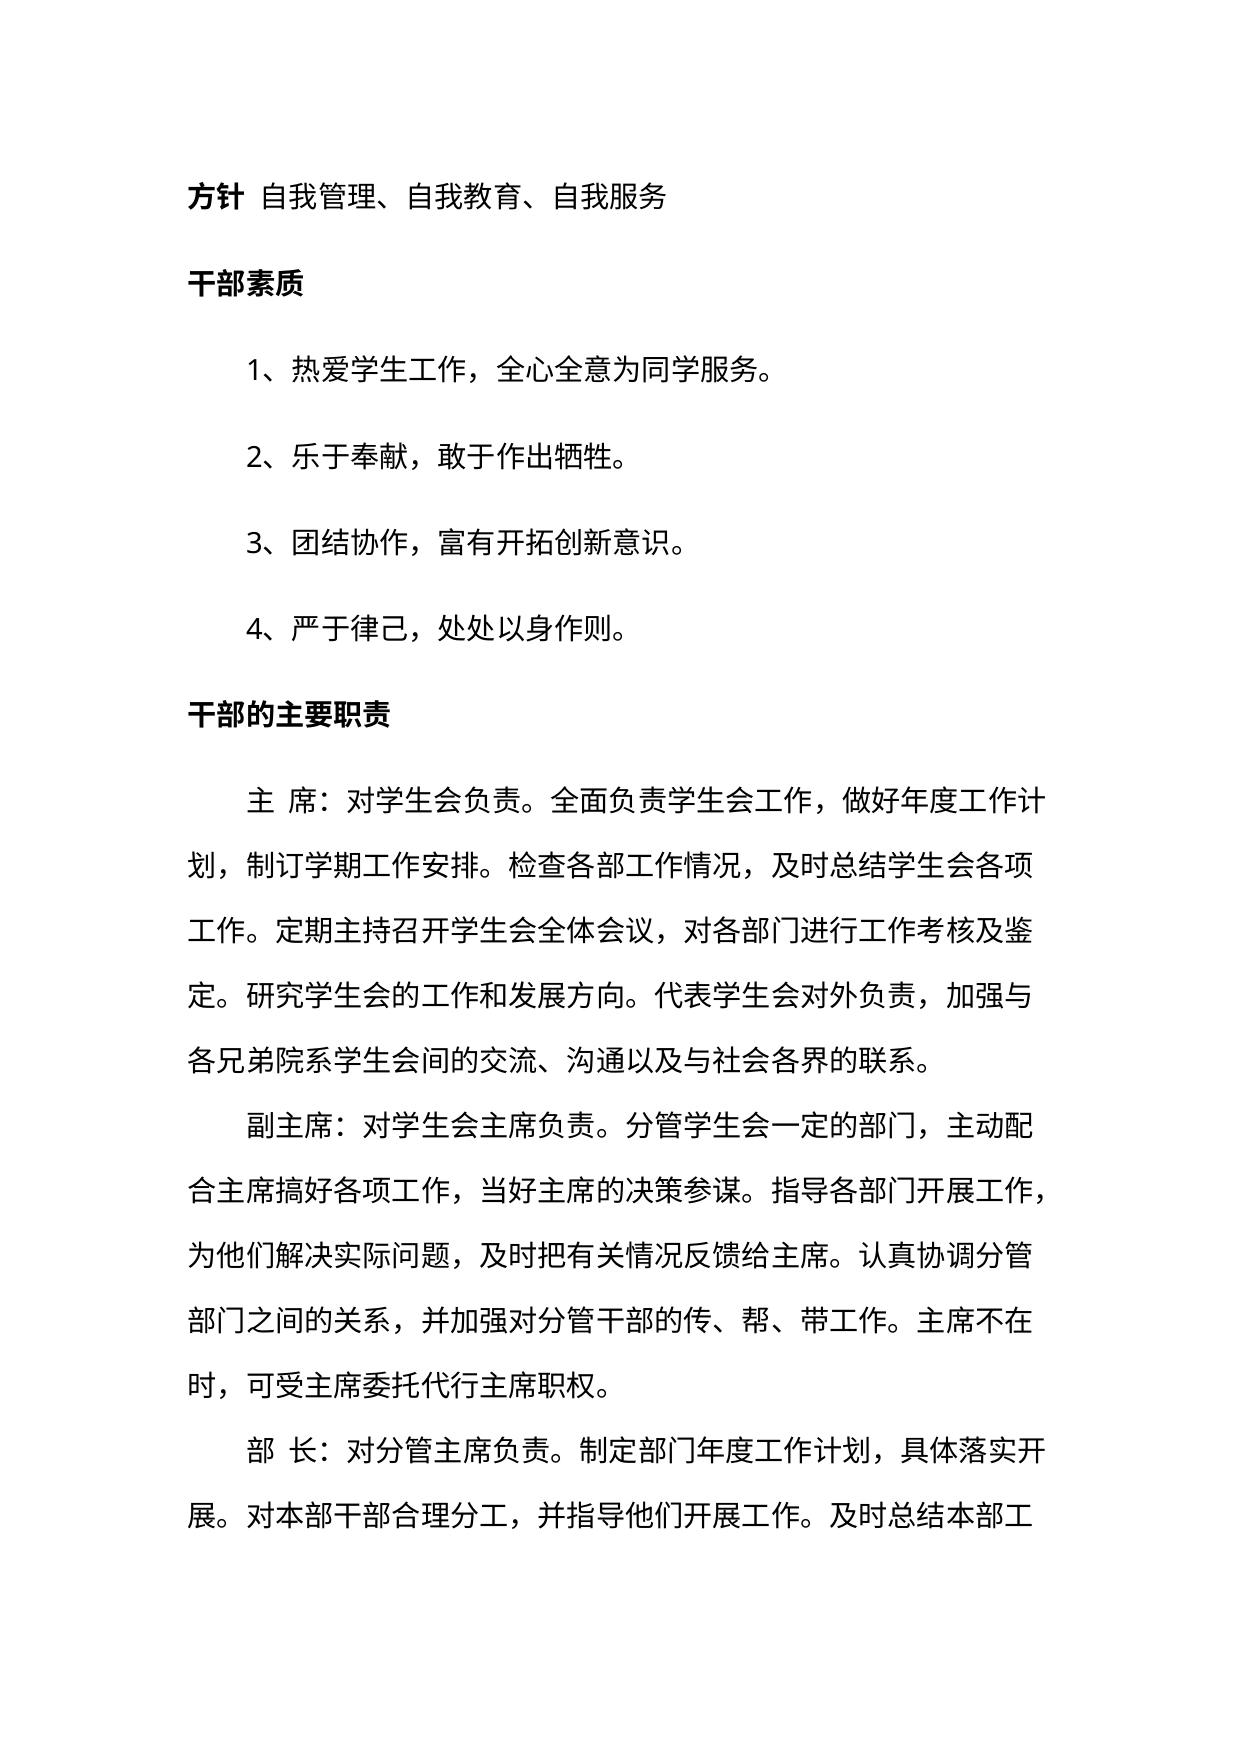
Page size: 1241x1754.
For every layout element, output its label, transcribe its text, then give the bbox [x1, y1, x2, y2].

text 主 席：对学生会负责。全面负责学生会工作，做好年度工作计划，制订学期工作安排。检查各部工作情况，及时总结学生会各项工作。定期主持召开学生会全体会议，对各部门进行工作考核及鉴定。研究学生会的工作和发展方向。代表学生会对外负责，加强与各兄弟院系学生会间的交流、沟通以及与社会各界的联系。 [187, 766, 1053, 1091]
text 方针 自我管理、自我教育、自我服务 [187, 162, 1053, 227]
text 4、严于律己，处处以身作则。 [187, 594, 1053, 659]
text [187, 1416, 1053, 1546]
text 2、乐于奉献，敢于作出牺牲。 [187, 422, 1053, 487]
text 副主席：对学生会主席负责。分管学生会一定的部门，主动配合主席搞好各项工作，当好主席的决策参谋。指导各部门开展工作，为他们解决实际问题，及时把有关情况反馈给主席。认真协调分管部门之间的关系，并加强对分管干部的传、帮、带工作。主席不在时，可受主席委托代行主席职权。 [187, 1091, 1053, 1416]
text 1、热爱学生工作，全心全意为同学服务。 [187, 336, 1053, 401]
text 3、团结协作，富有开拓创新意识。 [187, 508, 1053, 573]
text 干部素质 [187, 249, 1053, 314]
text 干部的主要职责 [187, 680, 1053, 745]
